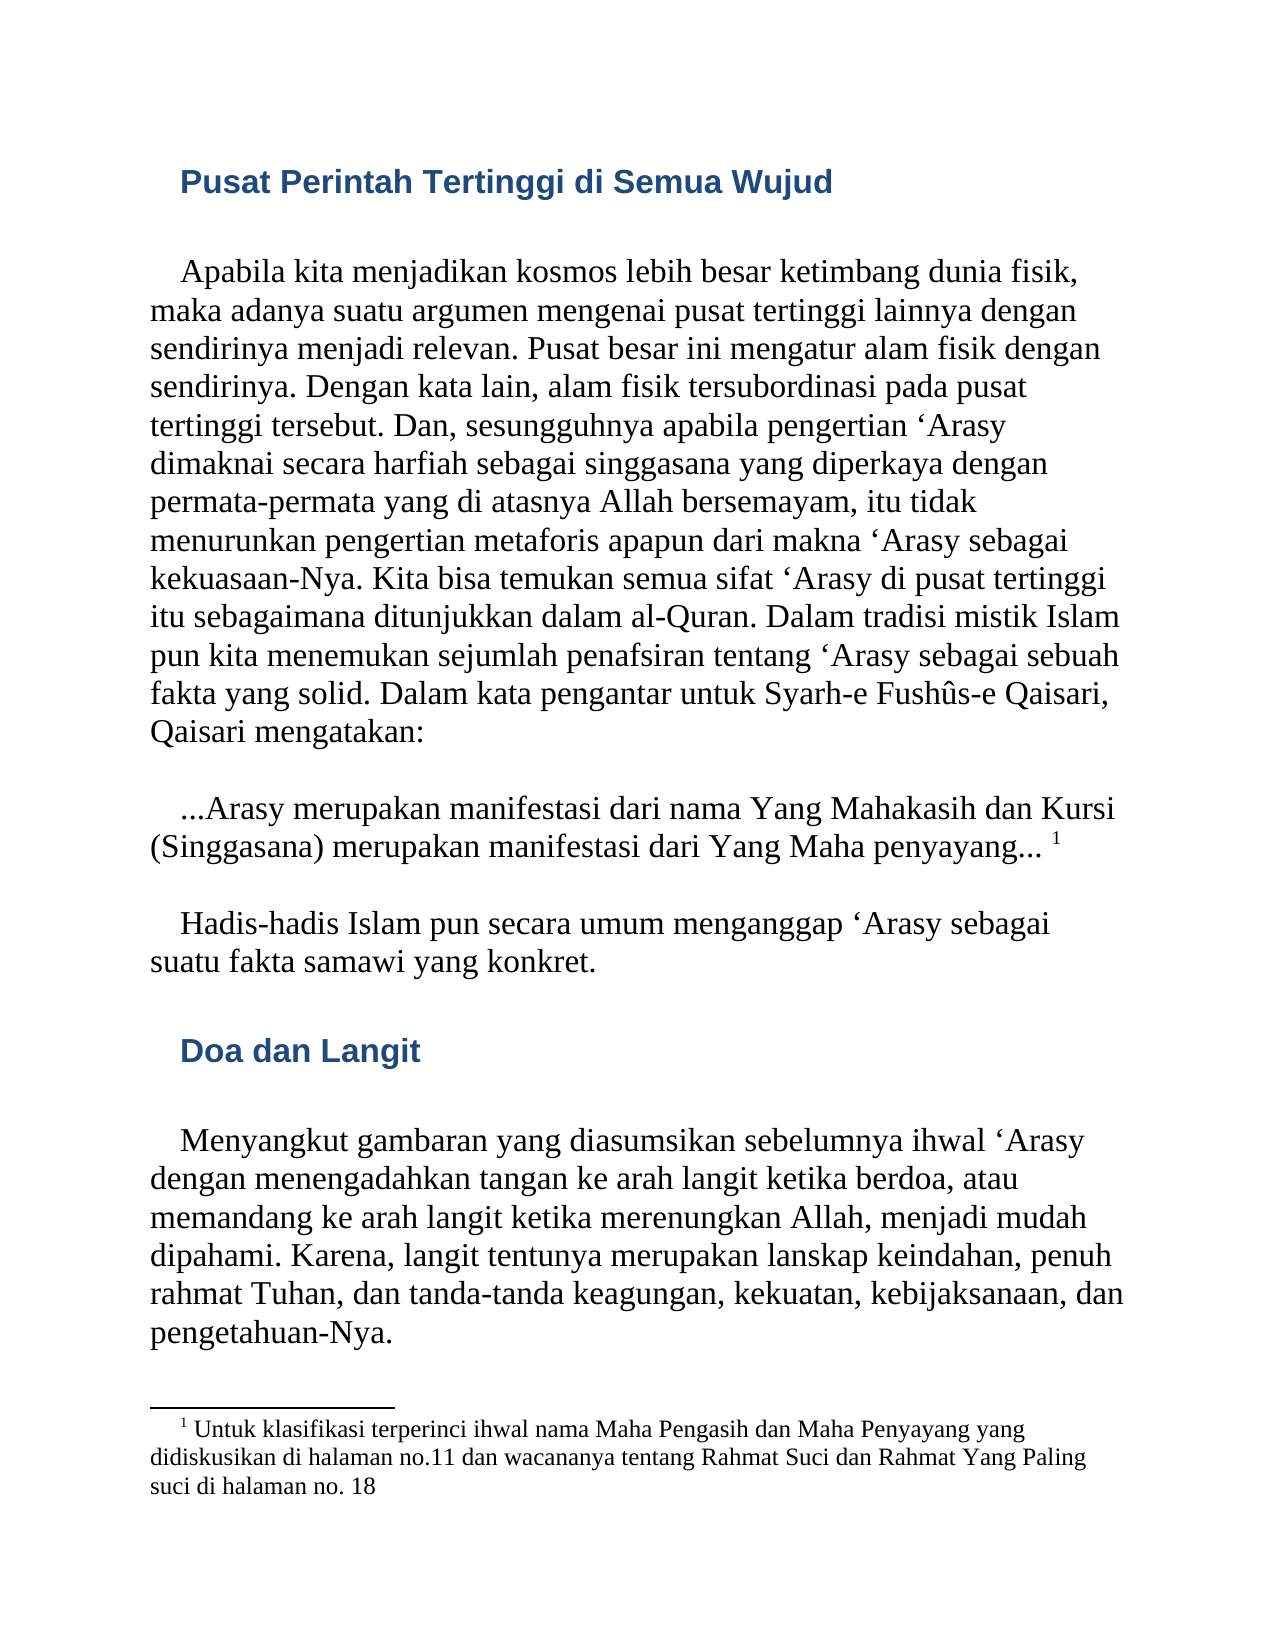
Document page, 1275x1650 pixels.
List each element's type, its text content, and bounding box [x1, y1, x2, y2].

subtitle Pusat Perintah Tertinggi di Semua Wujud [150, 162, 1125, 201]
text ...Arasy merupakan manifestasi dari nama Yang Mahakasih dan Kursi (Singgasana) merupakan manifestasi dari Yang Maha penyayang... [150, 788, 1125, 865]
text Hadis-hadis Islam pun secara umum menganggap ‘Arasy sebagai suatu fakta samawi yang konkret. [150, 903, 1125, 980]
subtitle Doa dan Langit [150, 1031, 1125, 1069]
text Apabila kita menjadikan kosmos lebih besar ketimbang dunia fisik, maka adanya suatu argumen mengenai pusat tertinggi lainnya dengan sendirinya menjadi relevan. Pusat besar ini mengatur alam fisik dengan sendirinya. Dengan kata lain, alam fisik tersubordinasi pada pusat tertinggi tersebut. Dan, sesungguhnya apabila pengertian ‘Arasy dimaknai secara harfiah sebagai singgasana yang diperkaya dengan permata-permata yang di atasnya Allah bersemayam, itu tidak menurunkan pengertian metaforis apapun dari makna ‘Arasy sebagai kekuasaan-Nya. Kita bisa temukan semua sifat ‘Arasy di pusat tertinggi itu sebagaimana ditunjukkan dalam al-Quran. Dalam tradisi mistik Islam pun kita menemukan sejumlah penafsiran tentang ‘Arasy sebagai sebuah fakta yang solid. Dalam kata pengantar untuk Syarh-e Fushûs-e Qaisari, Qaisari mengatakan: [150, 252, 1125, 750]
text Menyangkut gambaran yang diasumsikan sebelumnya ihwal ‘Arasy dengan menengadahkan tangan ke arah langit ketika berdoa, atau memandang ke arah langit ketika merenungkan Allah, menjadi mudah dipahami. Karena, langit tentunya merupakan lanskap keindahan, penuh rahmat Tuhan, dan tanda-tanda keagungan, kekuatan, kebijaksanaan, dan pengetahuan-Nya. [150, 1120, 1125, 1350]
